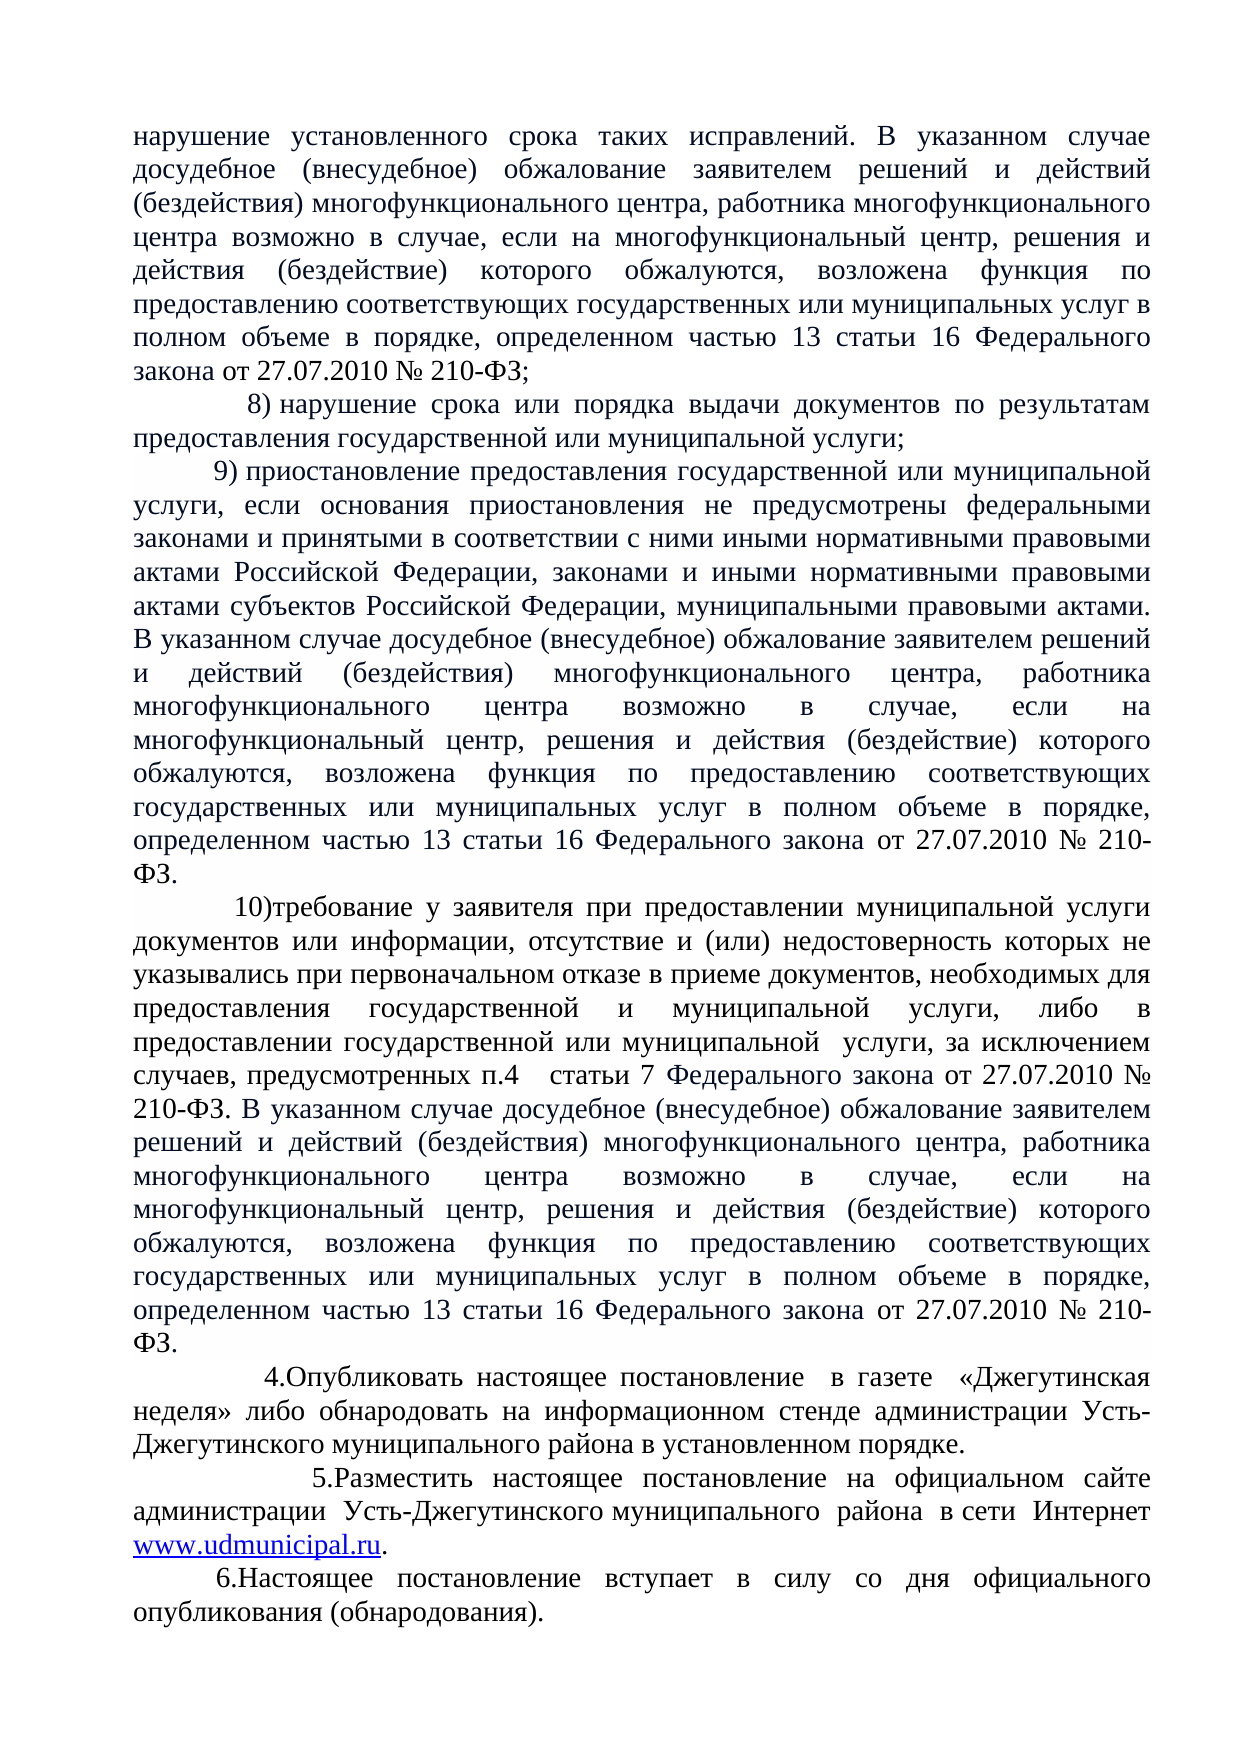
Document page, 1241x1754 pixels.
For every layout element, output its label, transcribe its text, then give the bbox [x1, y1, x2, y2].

text 5.Разместить настоящее постановление на официальном сайте администрации Усть-Джегутинского муниципального района в сети Интернет www.udmunicipal.ru. [133, 1460, 1152, 1560]
text 10)требование у заявителя при предоставлении муниципальной услуги документов или информации, отсутствие и (или) недостоверность которых не указывались при первоначальном отказе в приеме документов, необходимых для предоставления государственной и муниципальной услуги, либо в предоставлении государственной или муниципальной услуги, за исключением случаев, предусмотренных п.4 статьи 7 Федерального закона от 27.07.2010 № 210-ФЗ. В указанном случае досудебное (внесудебное) обжалование заявителем решений и действий (бездействия) многофункционального центра, работника многофункционального центра возможно в случае, если на многофункциональный центр, решения и действия (бездействие) которого обжалуются, возложена функция по предоставлению соответствующих государственных или муниципальных услуг в полном объеме в порядке, определенном частью 13 статьи 16 Федерального закона от 27.07.2010 № 210-ФЗ. [133, 889, 1152, 1359]
text 4.Опубликовать настоящее постановление в газете «Джегутинская неделя» либо обнародовать на информационном стенде администрации Усть-Джегутинского муниципального района в установленном порядке. [133, 1359, 1152, 1460]
text 6.Настоящее постановление вступает в силу со дня официального опубликования (обнародования). [133, 1560, 1152, 1627]
text 8) нарушение срока или порядка выдачи документов по результатам предоставления государственной или муниципальной услуги; [133, 386, 1152, 453]
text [133, 118, 1152, 386]
text 9) приостановление предоставления государственной или муниципальной услуги, если основания приостановления не предусмотрены федеральными законами и принятыми в соответствии с ними иными нормативными правовыми актами Российской Федерации, законами и иными нормативными правовыми актами субъектов Российской Федерации, муниципальными правовыми актами. В указанном случае досудебное (внесудебное) обжалование заявителем решений и действий (бездействия) многофункционального центра, работника многофункционального центра возможно в случае, если на многофункциональный центр, решения и действия (бездействие) которого обжалуются, возложена функция по предоставлению соответствующих государственных или муниципальных услуг в полном объеме в порядке, определенном частью 13 статьи 16 Федерального закона от 27.07.2010 № 210-ФЗ. [133, 453, 1152, 889]
